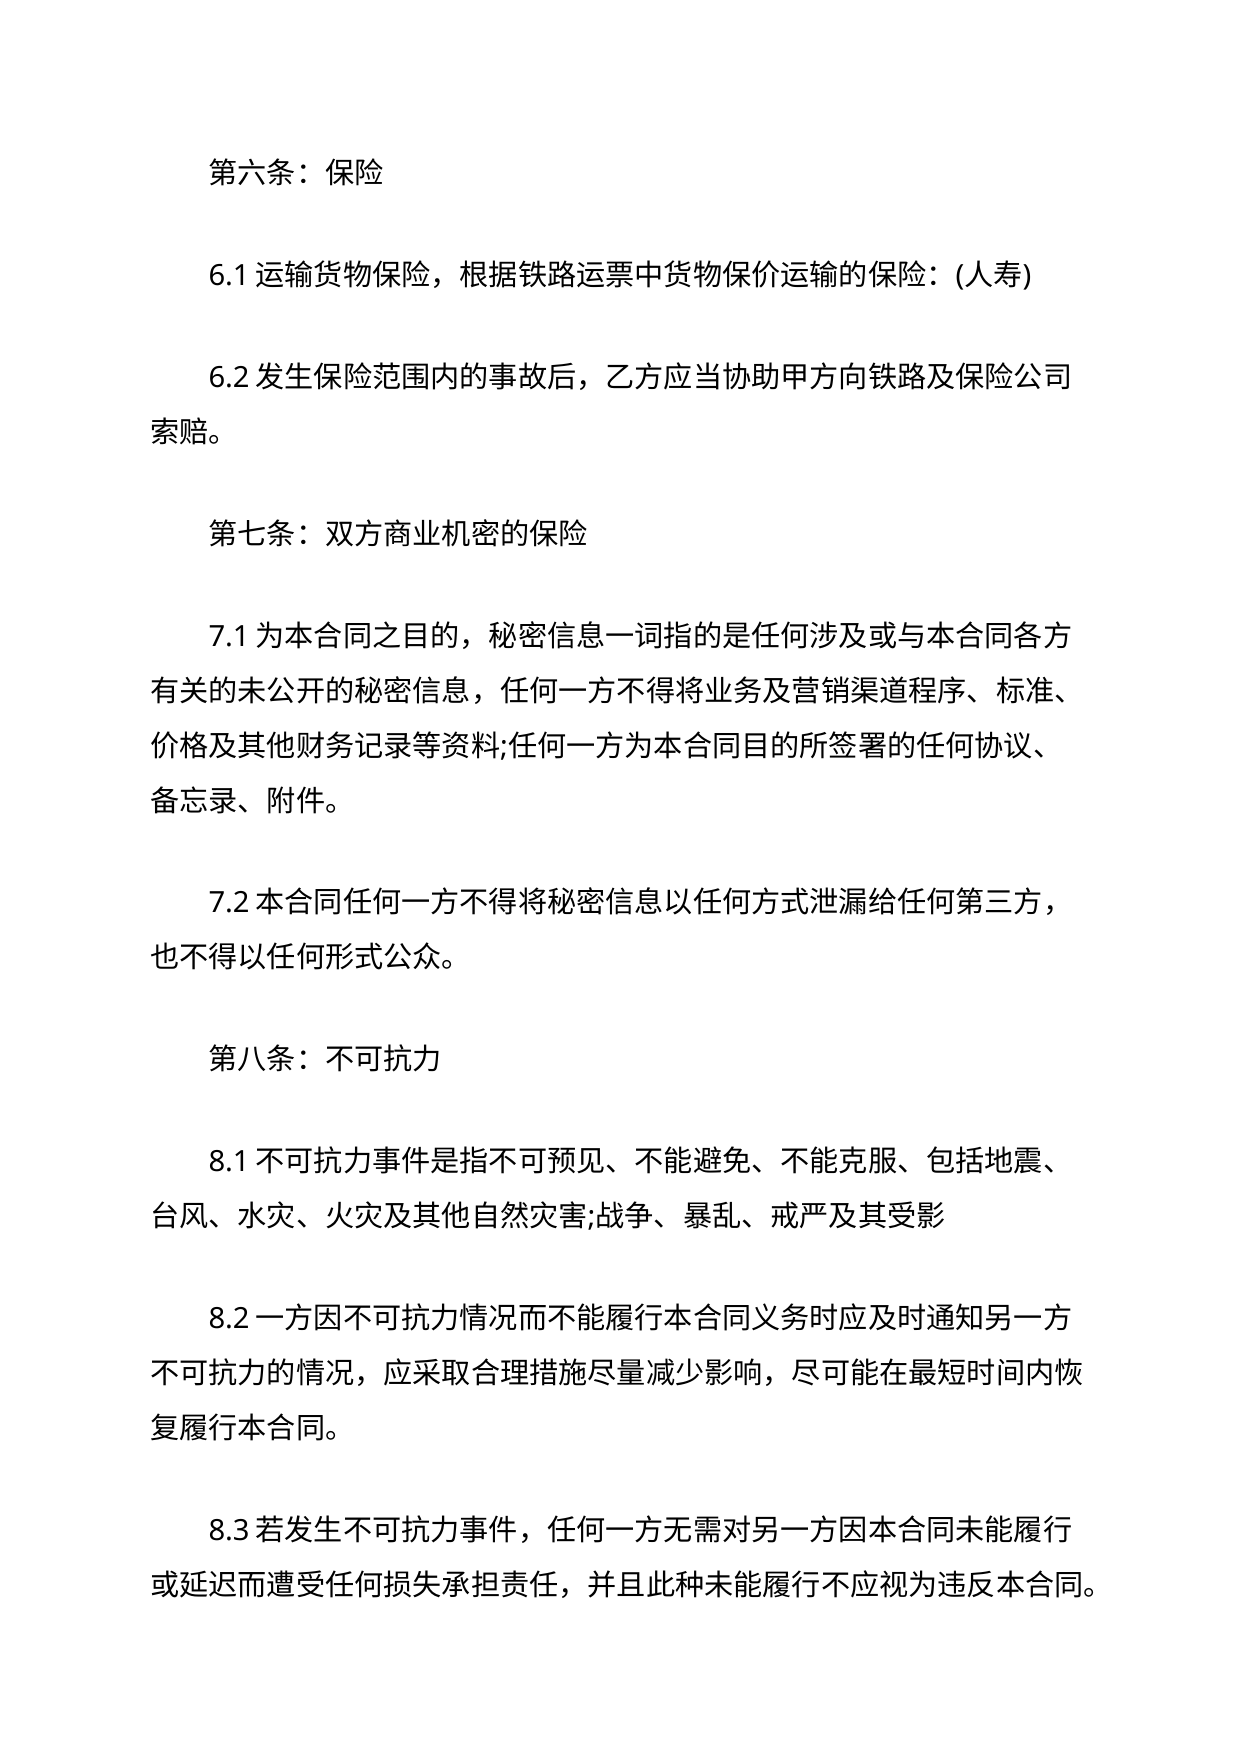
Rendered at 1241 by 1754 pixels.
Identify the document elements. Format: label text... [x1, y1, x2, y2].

text 8.3若发生不可抗力事件，任何一方无需对另一方因本合同未能履行或延迟而遭受任何损失承担责任，并且此种未能履行不应视为违反本合同。 [150, 1506, 1090, 1603]
text 第六条：保险 [150, 150, 1090, 192]
text 6.1运输货物保险，根据铁路运票中货物保价运输的保险：(人寿) [150, 252, 1090, 294]
text 6.2发生保险范围内的事故后，乙方应当协助甲方向铁路及保险公司索赔。 [150, 354, 1090, 451]
text 8.2一方因不可抗力情况而不能履行本合同义务时应及时通知另一方不可抗力的情况，应采取合理措施尽量减少影响，尽可能在最短时间内恢复履行本合同。 [150, 1294, 1090, 1447]
text 7.2本合同任何一方不得将秘密信息以任何方式泄漏给任何第三方，也不得以任何形式公众。 [150, 879, 1090, 976]
text 第八条：不可抗力 [150, 1036, 1090, 1078]
text 第七条：双方商业机密的保险 [150, 511, 1090, 553]
text 7.1为本合同之目的，秘密信息一词指的是任何涉及或与本合同各方有关的未公开的秘密信息，任何一方不得将业务及营销渠道程序、标准、价格及其他财务记录等资料;任何一方为本合同目的所签署的任何协议、备忘录、附件。 [150, 612, 1090, 819]
text 8.1不可抗力事件是指不可预见、不能避免、不能克服、包括地震、台风、水灾、火灾及其他自然灾害;战争、暴乱、戒严及其受影 [150, 1137, 1090, 1235]
